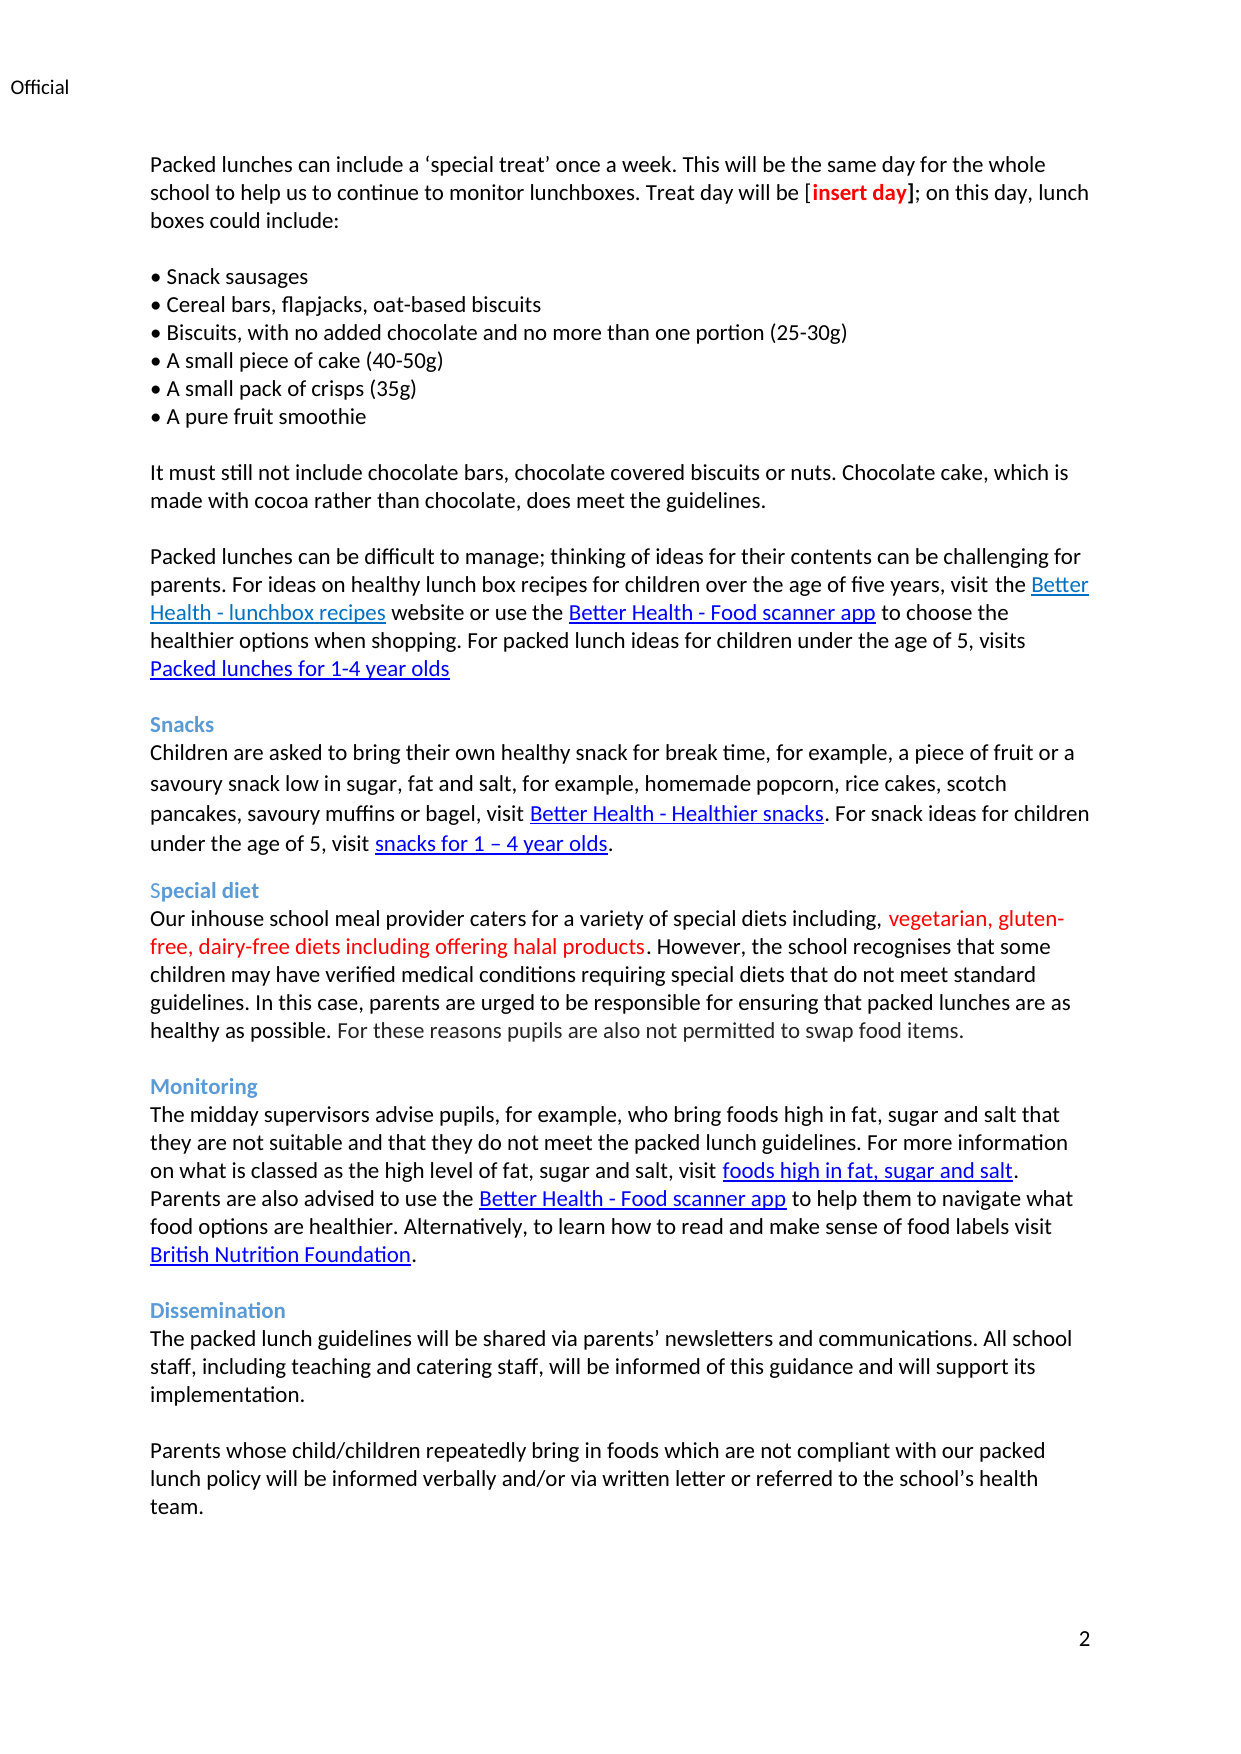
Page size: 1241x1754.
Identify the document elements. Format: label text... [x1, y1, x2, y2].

text Special diet [150, 876, 1090, 904]
text • A small piece of cake (40-50g) [150, 346, 1090, 374]
text Parents whose child/children repeatedly bring in foods which are not compliant with our packed lunch policy will be informed verbally and/or via written letter or referred to the school’s health team. [150, 1436, 1090, 1520]
text Packed lunches can be difficult to manage; thinking of ideas for their contents can be challenging for parents. For ideas on healthy lunch box recipes for children over the age of five years, visit the Better Health - lunchbox recipes website or use the Better Health - Food scanner app to choose the healthier options when shopping. For packed lunch ideas for children under the age of 5, visits Packed lunches for 1-4 year olds [150, 542, 1090, 682]
text • A pure fruit smoothie [150, 402, 1090, 430]
text • A small pack of crisps (35g) [150, 374, 1090, 402]
text The midday supervisors advise pupils, for example, who bring foods high in fat, sugar and salt that they are not suitable and that they do not meet the packed lunch guidelines. For more information on what is classed as the high level of fat, sugar and salt, visit foods high in fat, sugar and salt. Parents are also advised to use the Better Health - Food scanner app to help them to navigate what food options are healthier. Alternatively, to learn how to read and make sense of food labels visit British Nutrition Foundation. [150, 1100, 1090, 1268]
text Monitoring [150, 1072, 1090, 1100]
text Our inhouse school meal provider caters for a variety of special diets including, vegetarian, gluten-free, dairy-free diets including offering halal products. However, the school recognises that some children may have verified medical conditions requiring special diets that do not meet standard guidelines. In this case, parents are urged to be responsible for ensuring that packed lunches are as healthy as possible. For these reasons pupils are also not permitted to swap food items. [150, 904, 1090, 1044]
text • Snack sausages [150, 262, 1090, 290]
text Snacks [150, 710, 1090, 738]
text • Cereal bars, flapjacks, oat-based biscuits [150, 290, 1090, 318]
text Children are asked to bring their own healthy snack for break time, for example, a piece of fruit or a savoury snack low in sugar, fat and salt, for example, homemade popcorn, rice cakes, scotch pancakes, savoury muffins or bagel, visit Better Health - Healthier snacks. For snack ideas for children under the age of 5, visit snacks for 1 – 4 year olds. [150, 738, 1090, 857]
text The packed lunch guidelines will be shared via parents’ newsletters and communications. All school staff, including teaching and catering staff, will be informed of this guidance and will support its implementation. [150, 1324, 1090, 1408]
text Packed lunches can include a ‘special treat’ once a week. This will be the same day for the whole school to help us to continue to monitor lunchboxes. Treat day will be [insert day]; on this day, lunch boxes could include: [150, 150, 1090, 234]
text Dissemination [150, 1296, 1090, 1324]
text • Biscuits, with no added chocolate and no more than one portion (25-30g) [150, 318, 1090, 346]
text It must still not include chocolate bars, chocolate covered biscuits or nuts. Chocolate cake, which is made with cocoa rather than chocolate, does meet the guidelines. [150, 458, 1090, 514]
